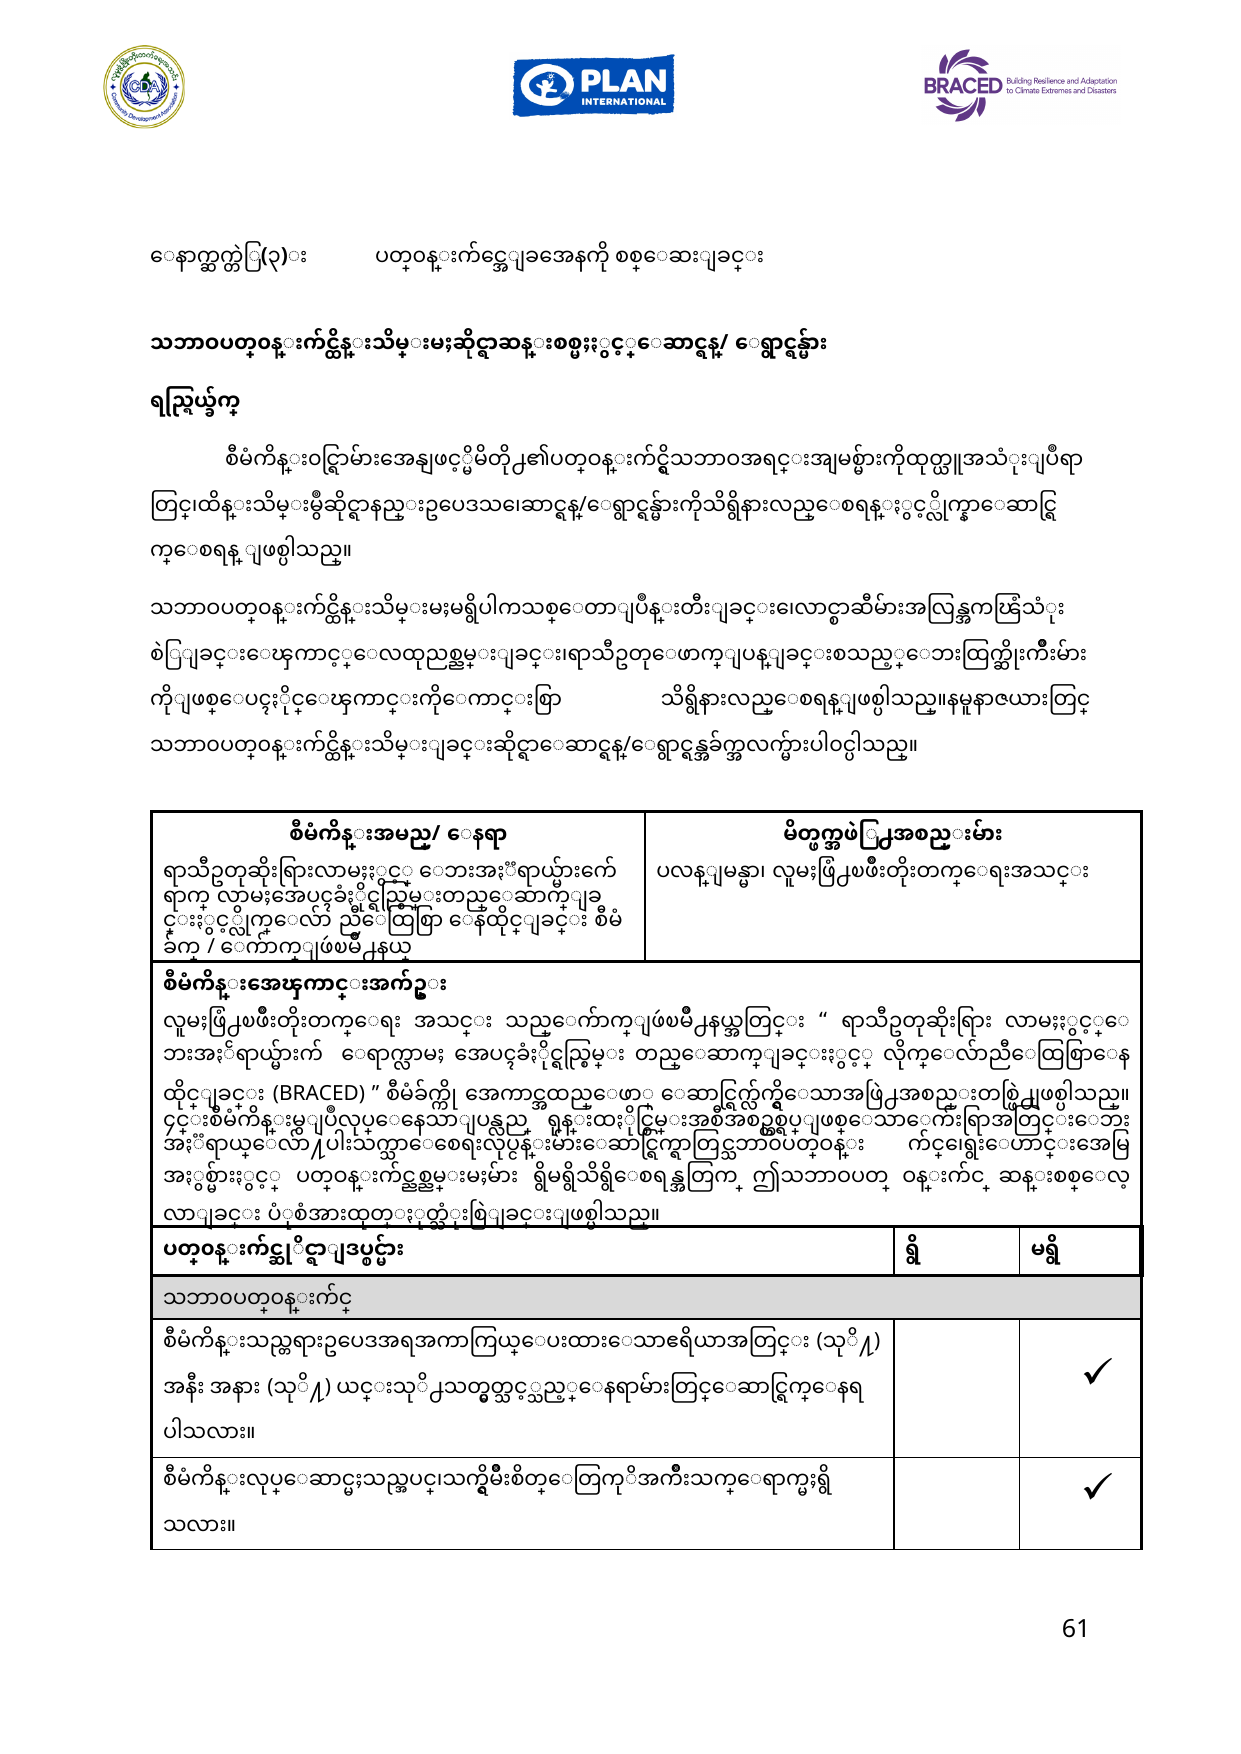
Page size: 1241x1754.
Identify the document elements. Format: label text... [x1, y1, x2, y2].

table_cell စီမံကိန္းလုပ္ေဆာင္မႈသည္အပင္၊သက္ရွိမ်ဳိးစိတ္ေတြကုိအက်ဳိးသက္ေရာက္မႈရွိသလား။ [153, 1458, 893, 1549]
text သဘာဝပတ္၀န္းက်င္ထိန္းသိမ္းမႈမရွိပါကသစ္ေတာျပဳန္းတီးျခင္း၊ေလာင္စာဆီမ်ားအလြန္အကၽြံသံုးစဲြျခင္းေၾကာင့္ေလထုညစ္ညမ္းျခင္း၊ရာသီဥတုေဖာက္ျပန္ျခင္းစသည့္ေဘးထြက္ဆိုးက်ဳိးမ်ားကိုျဖစ္ေပၚႏိုင္ေၾကာင္းကိုေကာင္းစြာ သိရွိနားလည္ေစရန္ျဖစ္ပါသည္။နမူနာဇယားတြင္သဘာ၀ပတ္၀န္းက်င္ထိန္းသိမ္းျခင္းဆိုင္ရာေဆာင္ရန္/ေရွာင္ရန္အခ်က္အလက္မ်ားပါ၀င္ပါသည္။ [150, 587, 1090, 769]
table_cell သဘာ၀ပတ္၀န္းက်င္ [153, 1277, 1140, 1318]
table_cell [1020, 1320, 1140, 1456]
table_header စီမံကိန္းအမည္/ ေနရာ ရာသီဥတုဆိုးရြားလာမႈႏွင့္ ေဘးအႏၱရာယ္မ်ားက်ေရာက္ လာမႈအေပၚခံႏိုင္ရည္စြမ္းတည္ေဆာက္ျခင္းႏွင့္လိုက္ေလ်ာ ညီေထြစြာ ေနထိုင္ျခင္း စီမံခ်က္ / ေက်ာက္ျဖဴၿမိဳ႕နယ္ [153, 813, 644, 960]
picture [103, 45, 185, 129]
table_cell [895, 1320, 1019, 1456]
table_header မိတ္ဖက္အဖဲြ႕အစည္းမ်ား ပလန္ျမန္မာ၊ လူမႈဖြံ႕ၿဖိဳးတိုးတက္ေရးအသင္း [646, 813, 1140, 960]
table_cell ရွိ [895, 1228, 1019, 1274]
table_cell စီမံကိန္းအေၾကာင္းအက်ဥ္း လူမႈဖြံ႕ၿဖိဳးတိုးတက္ေရး အသင္း သည္ေက်ာက္ျဖဴၿမိဳ႕နယ္အတြင္း “ ရာသီဥတုဆိုးရြား လာမႈႏွင့္ေဘးအႏၲရာယ္မ်ားက် ေရာက္လာမႈ အေပၚခံႏိုင္ရည္စြမ္း တည္ေဆာက္ျခင္းႏွင့္ လိုက္ေလ်ာညီေထြစြာေနထိုင္ျခင္း (BRACED) ” စီမံခ်က္ကို အေကာင္အထည္ေဖာ္ ေဆာင္ရြက္လ်က္ရွိေသာအဖြဲ႕အစည္းတစ္ဖြဲ႕ျဖစ္ပါသည္။ ၄င္းစီမံကိန္းမွျပဳလုပ္ေနေသာျပန္လည္ ရုန္းထႏိုင္စြမ္းအစီအစဥ္တစ္ရပ္ျဖစ္ေသာေက်းရြာအတြင္းေဘးအႏၱရာယ္ေလ်ာ႔ပါးသက္သာေစေရးလုပ္ငန္းမ်ားေဆာင္ရြက္ရာတြင္သဘာ၀ပတ္ဝန္း က်င္၊ေရွးေဟာင္းအေမြအႏွစ္မ်ားႏွင့္ ပတ္ဝန္းက်င္ညစ္ညမ္းမႈမ်ား ရွိမရွိသိရွိေစရန္အတြက္ ဤသဘာဝပတ္ ဝန္းက်င္ ဆန္းစစ္ေလ့လာျခင္း ပံုစံအားထုတ္ႏုတ္သံုးစြဲျခင္းျဖစ္ပါသည္။ [153, 963, 1140, 1225]
text ရည္ရြယ္ခ်က္ [150, 380, 1090, 425]
table_cell ပတ္၀န္းက်င္ဆုိင္ရာျဒပ္စင္မ်ား [153, 1228, 893, 1274]
picture [920, 45, 1122, 125]
picture [509, 52, 678, 120]
text သဘာဝပတ္၀န္းက်င္ထိန္းသိမ္းမႈဆိုင္ရာဆန္းစစ္မႈႏွင့္ေဆာင္ရန္/ ေရွာင္ရန္မ်ား [150, 322, 1090, 367]
text ေနာက္ဆက္တဲြ(၃)း ပတ္၀န္းက်င္အေျခအေနကို စစ္ေဆးျခင္း [150, 235, 1090, 281]
table_cell [1020, 1458, 1140, 1549]
table_cell စီမံကိန္းသည္တရားဥပေဒအရအကာကြယ္ေပးထားေသာဧရိယာအတြင္း (သုိ႔) အနီး အနား (သုိ႔) ယင္းသုိ႕သတ္မွတ္သင့္သည့္ေနရာမ်ားတြင္ေဆာင္ရြက္ေနရပါသလား။ [153, 1320, 893, 1456]
table_cell [895, 1458, 1019, 1549]
text စီမံကိန္း၀င္ရြာမ်ားအေနျဖင့္မိမိတို႕၏ပတ္ဝန္းက်င္ရွိသဘာဝအရင္းအျမစ္မ်ားကိုထုတ္ယူအသံုးျပဳရာတြင္၊ထိန္းသိမ္းမွဳဆိုင္ရာနည္းဥပေဒသ၊ေဆာင္ရန္/ေရွာင္ရန္မ်ားကိုသိရွိနားလည္ေစရန္ႏွင့္လိုက္နာေဆာင္ရြက္ေစရန္ ျဖစ္ပါသည္။ [150, 438, 1090, 574]
table_cell မရွိ [1020, 1228, 1139, 1274]
